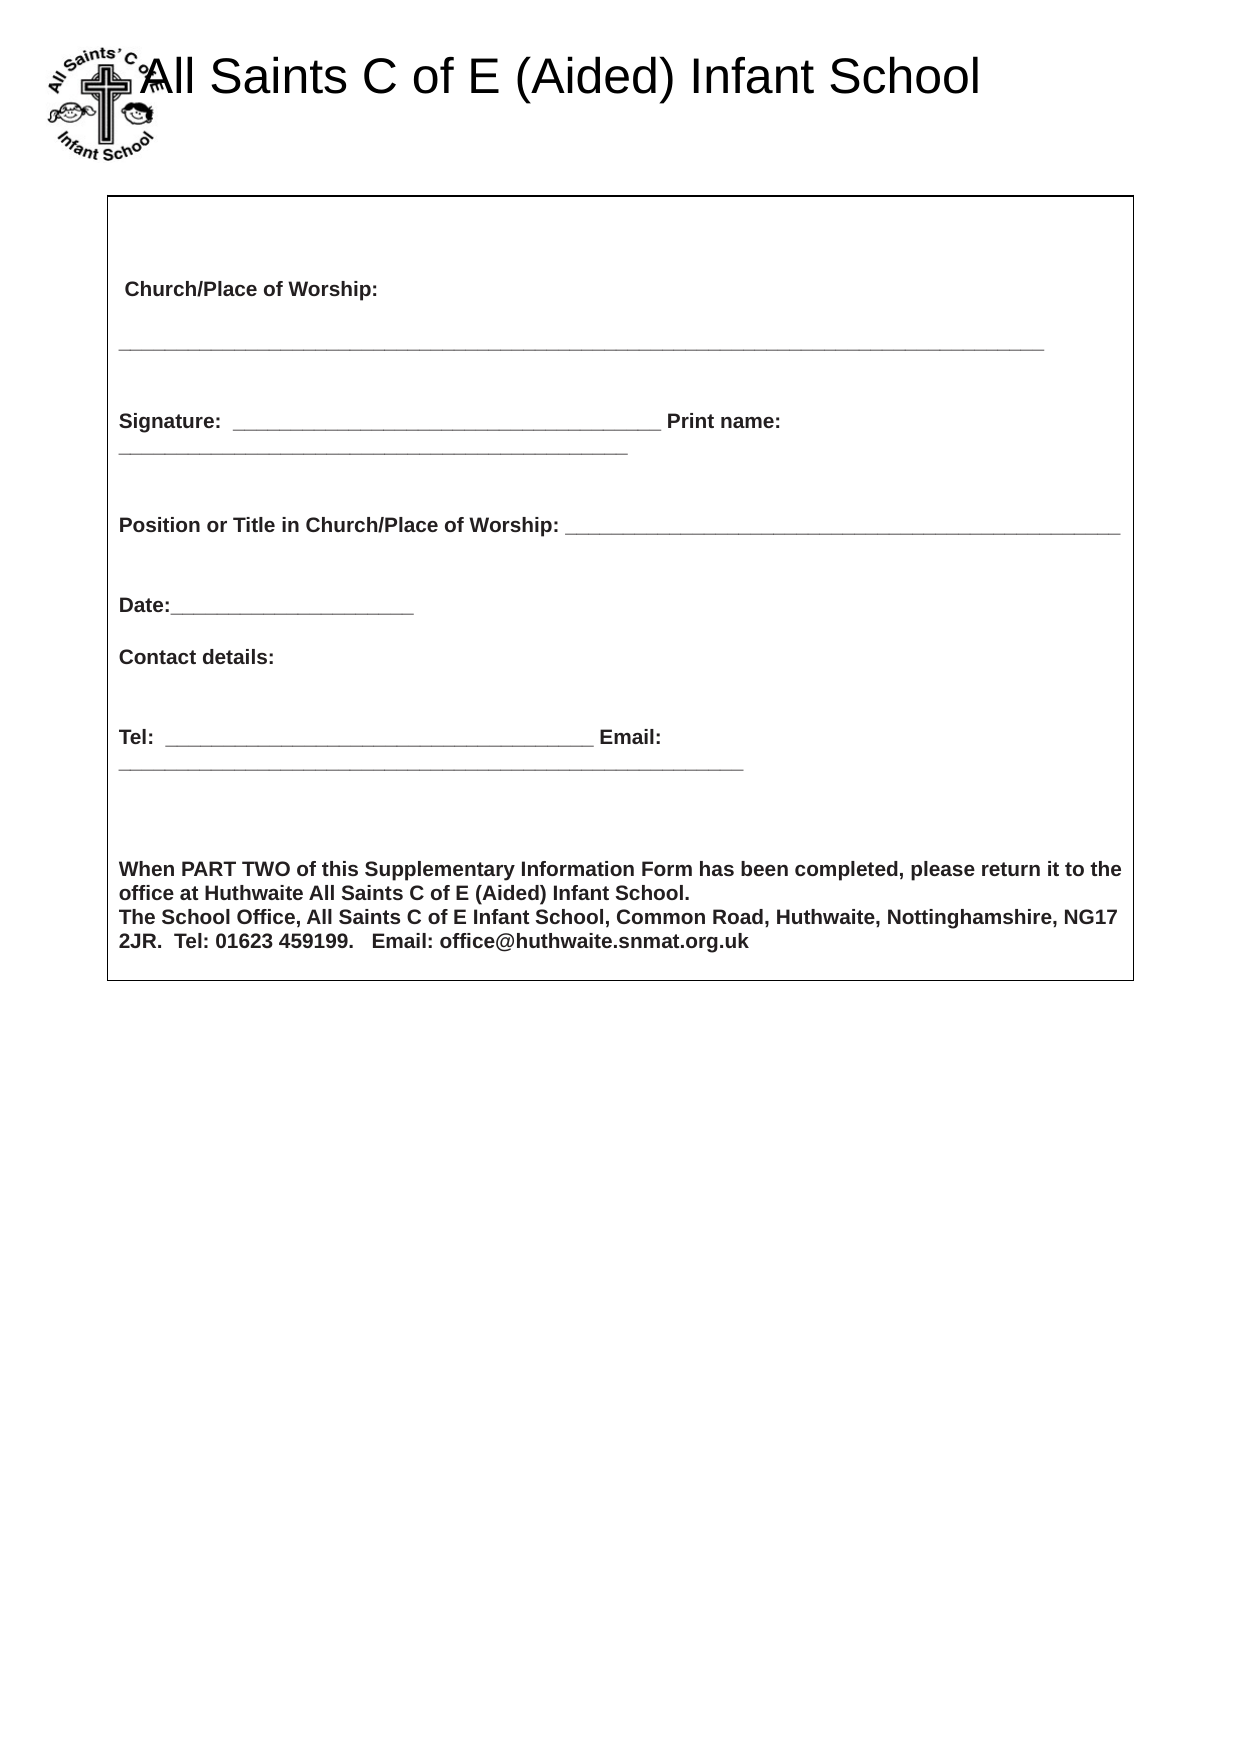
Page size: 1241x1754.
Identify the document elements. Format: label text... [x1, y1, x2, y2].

picture [150, 63, 162, 79]
picture [45, 46, 166, 163]
